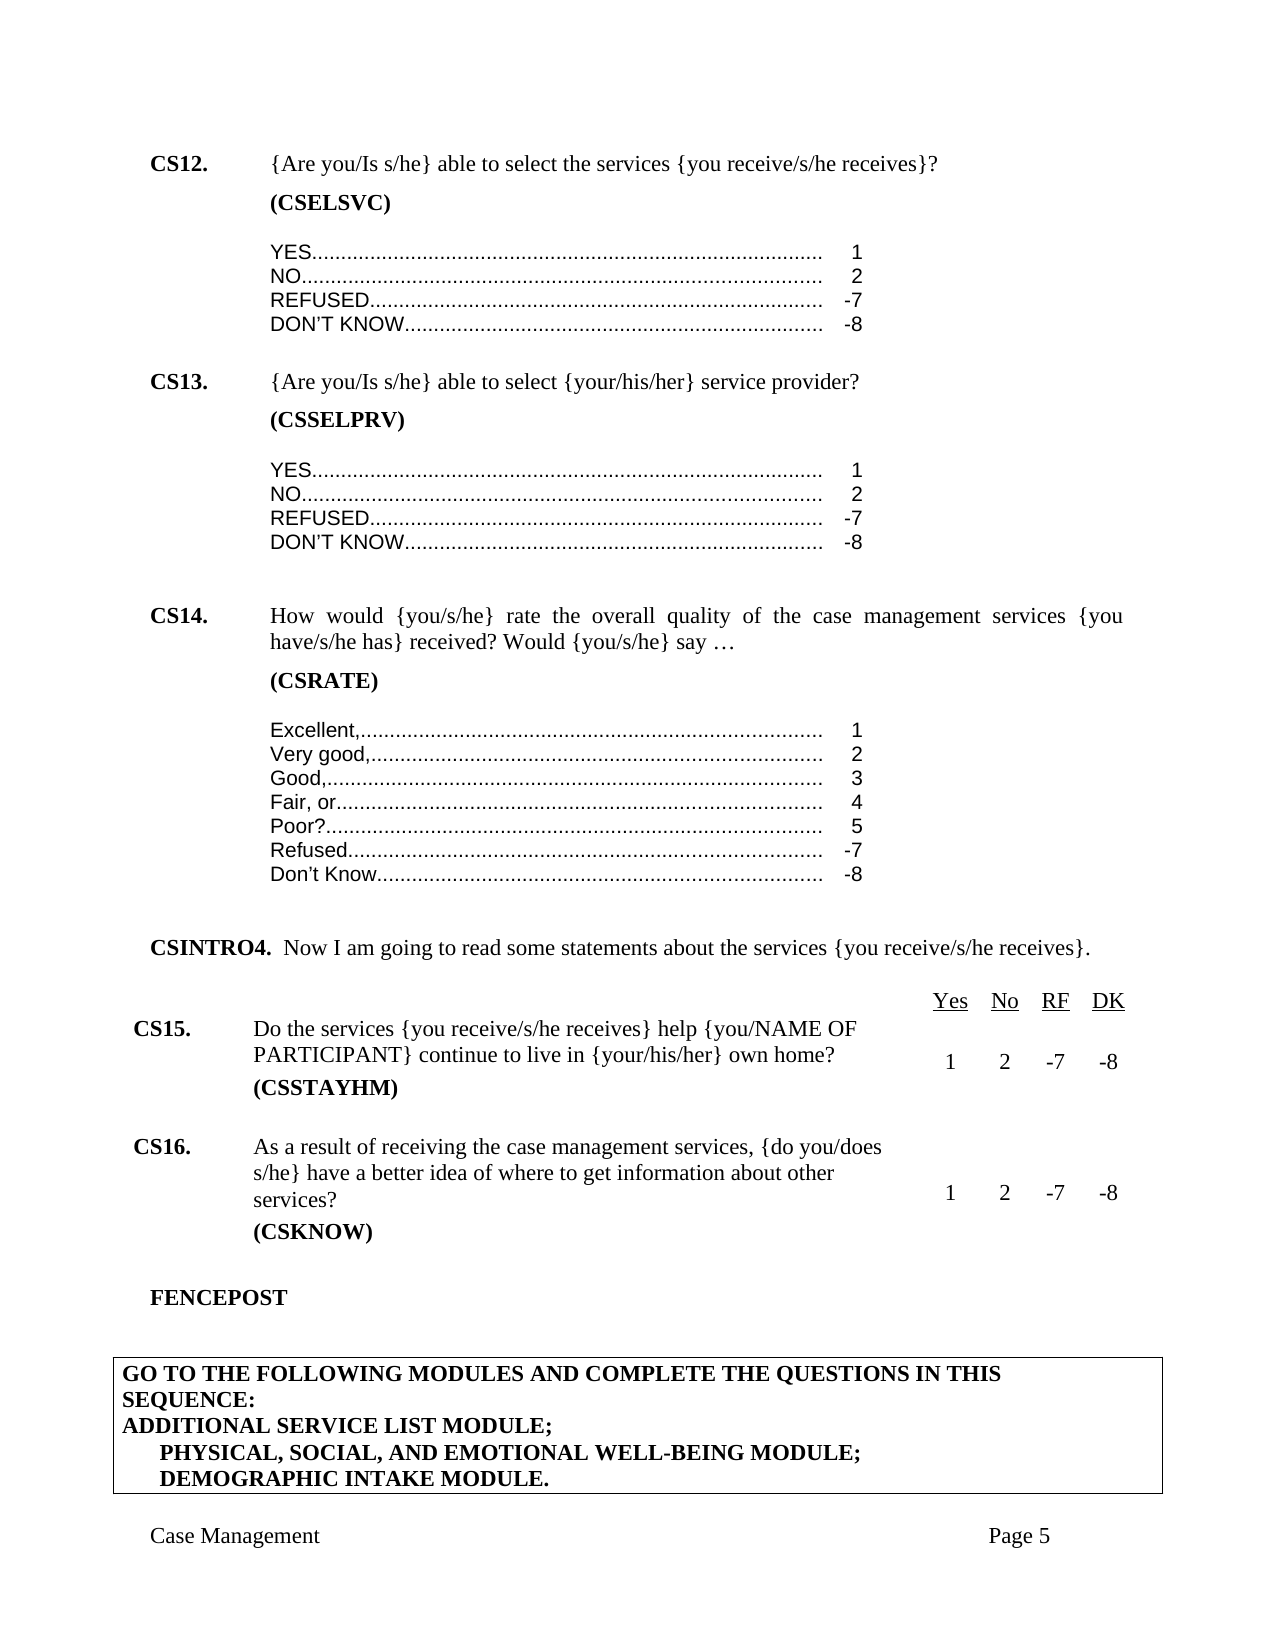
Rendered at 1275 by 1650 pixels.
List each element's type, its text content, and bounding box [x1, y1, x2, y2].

subtitle CS14. How would {you/s/he} rate the overall quality of the case management services {you have/s/he has} received? Would {you/s/he} say … [150, 602, 1125, 654]
subtitle CS12. {Are you/Is s/he} able to select the services {you receive/s/he receives}? [150, 150, 1125, 176]
text GO TO THE FOLLOWING MODULES AND COMPLETE THE QUESTIONS IN THIS SEQUENCE: [114, 1358, 1162, 1409]
text ADDITIONAL SERVICE LIST MODULE; [114, 1409, 1162, 1436]
text Fair, or 4 [270, 790, 1125, 814]
text DON’T KNOW -8 [270, 312, 1125, 336]
text Refused -7 [270, 838, 1125, 862]
text YES 1 [270, 240, 1125, 264]
text PHYSICAL, SOCIAL, AND EMOTIONAL WELL-BEING MODULE; [114, 1436, 1162, 1462]
text NO 2 [270, 264, 1125, 288]
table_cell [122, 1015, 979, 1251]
text Don’t Know -8 [270, 862, 1125, 886]
text Poor? 5 [270, 814, 1125, 838]
text DEMOGRAPHIC INTAKE MODULE. [114, 1462, 1162, 1493]
text Excellent, 1 [270, 718, 1125, 742]
subtitle CS13. {Are you/Is s/he} able to select {your/his/her} service provider? [150, 368, 1125, 394]
text NO 2 [270, 482, 1125, 506]
text REFUSED -7 [270, 506, 1125, 530]
subtitle FENCEPOST [150, 1284, 1125, 1311]
text Good, 3 [270, 766, 1125, 790]
text REFUSED -7 [270, 288, 1125, 312]
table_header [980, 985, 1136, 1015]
text (CSSELPRV) [270, 407, 1125, 433]
text DON’T KNOW -8 [270, 530, 1125, 554]
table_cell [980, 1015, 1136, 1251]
text CSINTRO4. Now I am going to read some statements about the services {you receive/s/he receives}. [150, 934, 1125, 960]
text (CSRATE) [270, 667, 1125, 693]
text Very good, 2 [270, 742, 1125, 766]
text YES 1 [270, 458, 1125, 482]
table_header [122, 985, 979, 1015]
text (CSELSVC) [270, 189, 1125, 215]
